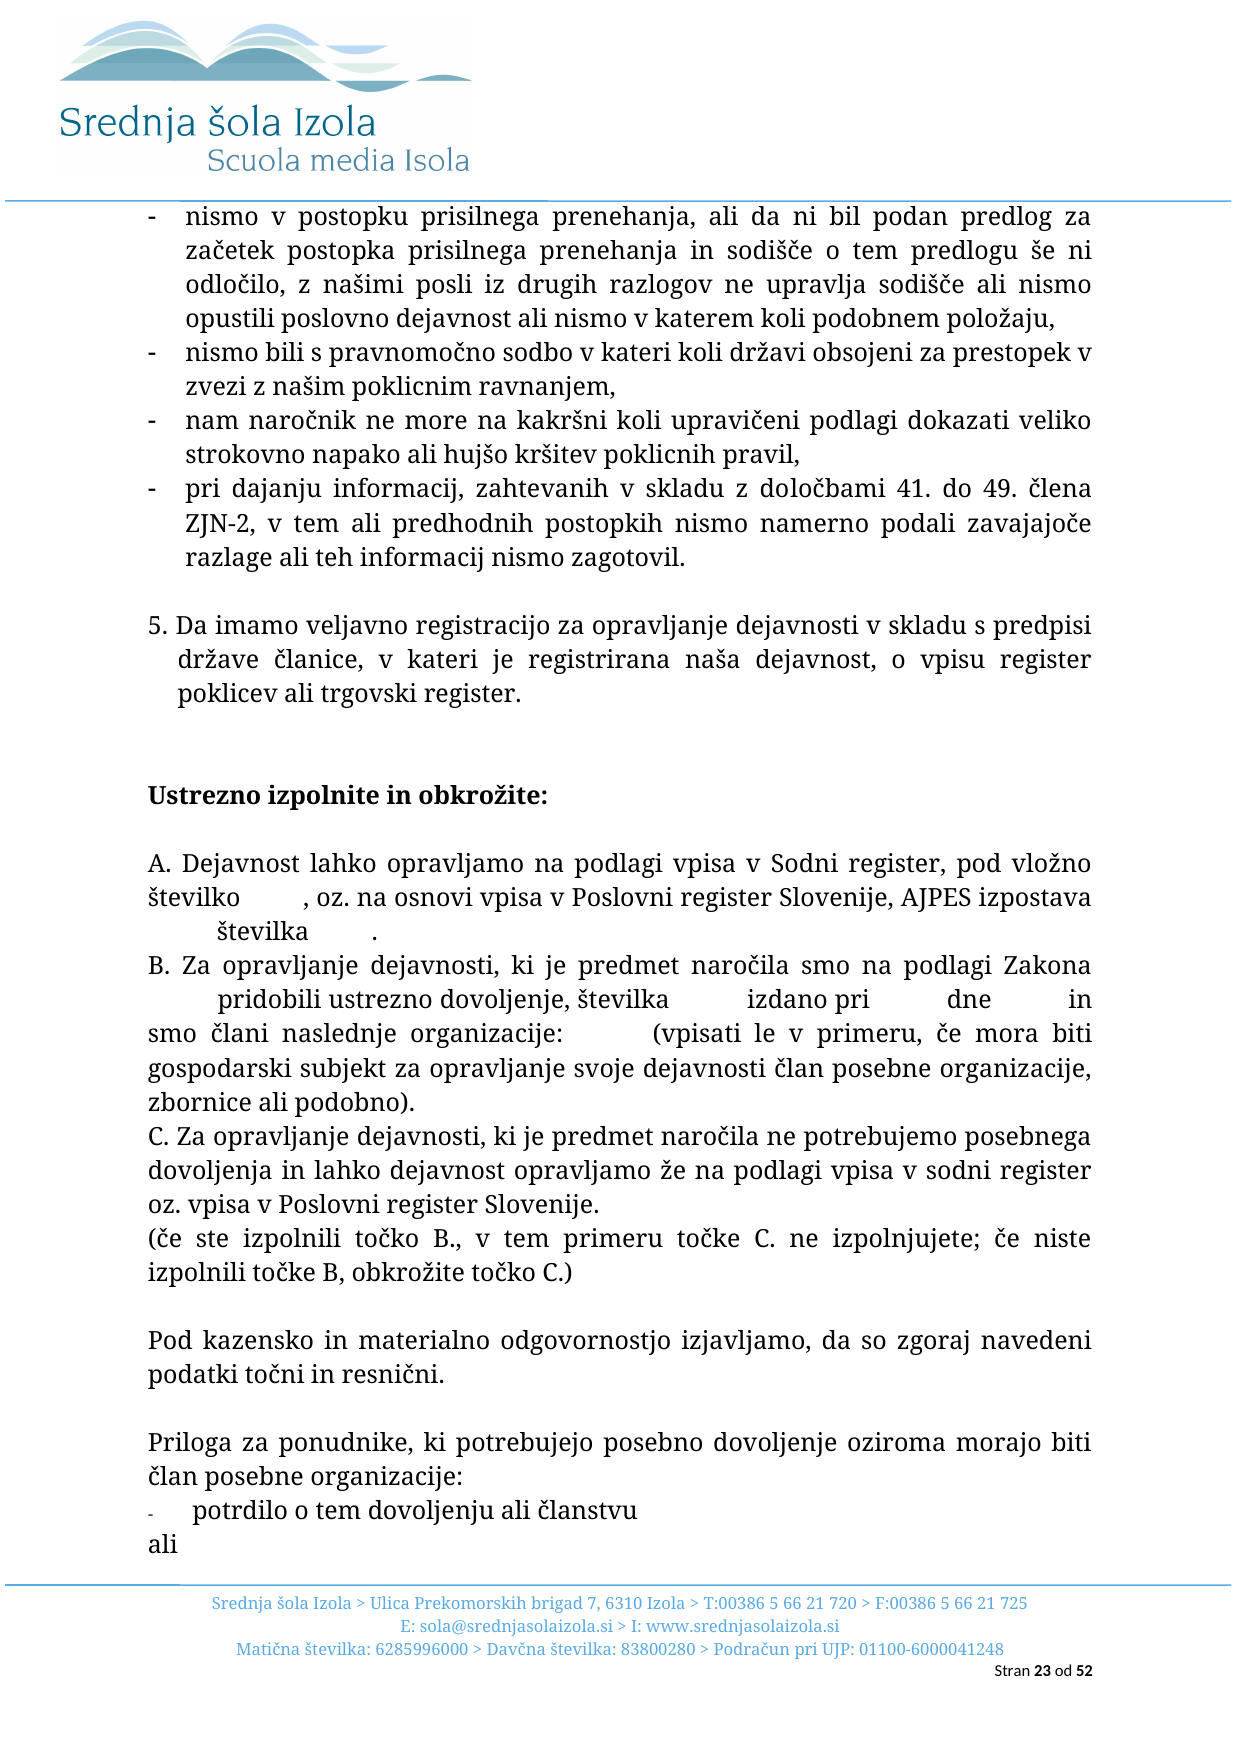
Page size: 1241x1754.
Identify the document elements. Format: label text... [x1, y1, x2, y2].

list nismo bili s pravnomočno sodbo v kateri koli državi obsojeni za prestopek v zvezi z našim poklicnim ravnanjem, [148, 335, 1093, 403]
list potrdilo o tem dovoljenju ali članstvu [148, 1493, 1093, 1527]
text A. Dejavnost lahko opravljamo na podlagi vpisa v Sodni register, pod vložno številko , oz. na osnovi vpisa v Poslovni register Slovenije, AJPES izpostava številka . [148, 846, 1093, 948]
list pri dajanju informacij, zahtevanih v skladu z določbami 41. do 49. člena ZJN-2, v tem ali predhodnih postopkih nismo namerno podali zavajajoče razlage ali teh informacij nismo zagotovil. [148, 471, 1093, 573]
picture [56, 18, 473, 175]
text 5. Da imamo veljavno registracijo za opravljanje dejavnosti v skladu s predpisi države članice, v kateri je registrirana naša dejavnost, o vpisu register poklicev ali trgovski register. [148, 607, 1093, 709]
text ali [148, 1527, 1093, 1561]
text Ustrezno izpolnite in obkrožite: [148, 778, 1093, 812]
text Pod kazensko in materialno odgovornostjo izjavljamo, da so zgoraj navedeni podatki točni in resnični. [148, 1323, 1093, 1391]
text C. Za opravljanje dejavnosti, ki je predmet naročila ne potrebujemo posebnega dovoljenja in lahko dejavnost opravljamo že na podlagi vpisa v sodni register oz. vpisa v Poslovni register Slovenije. [148, 1118, 1093, 1221]
text (če ste izpolnili točko B., v tem primeru točke C. ne izpolnjujete; če niste izpolnili točke B, obkrožite točko C.) [148, 1221, 1093, 1289]
list nismo v postopku prisilnega prenehanja, ali da ni bil podan predlog za začetek postopka prisilnega prenehanja in sodišče o tem predlogu še ni odločilo, z našimi posli iz drugih razlogov ne upravlja sodišče ali nismo opustili poslovno dejavnost ali nismo v katerem koli podobnem položaju, [148, 199, 1093, 335]
text B. Za opravljanje dejavnosti, ki je predmet naročila smo na podlagi Zakona pridobili ustrezno dovoljenje, številka izdano pri dne in smo člani naslednje organizacije: (vpisati le v primeru, če mora biti gospodarski subjekt za opravljanje svoje dejavnosti član posebne organizacije, zbornice ali podobno). [148, 948, 1093, 1118]
text Priloga za ponudnike, ki potrebujejo posebno dovoljenje oziroma morajo biti član posebne organizacije: [148, 1425, 1093, 1493]
list nam naročnik ne more na kakršni koli upravičeni podlagi dokazati veliko strokovno napako ali hujšo kršitev poklicnih pravil, [148, 403, 1093, 471]
